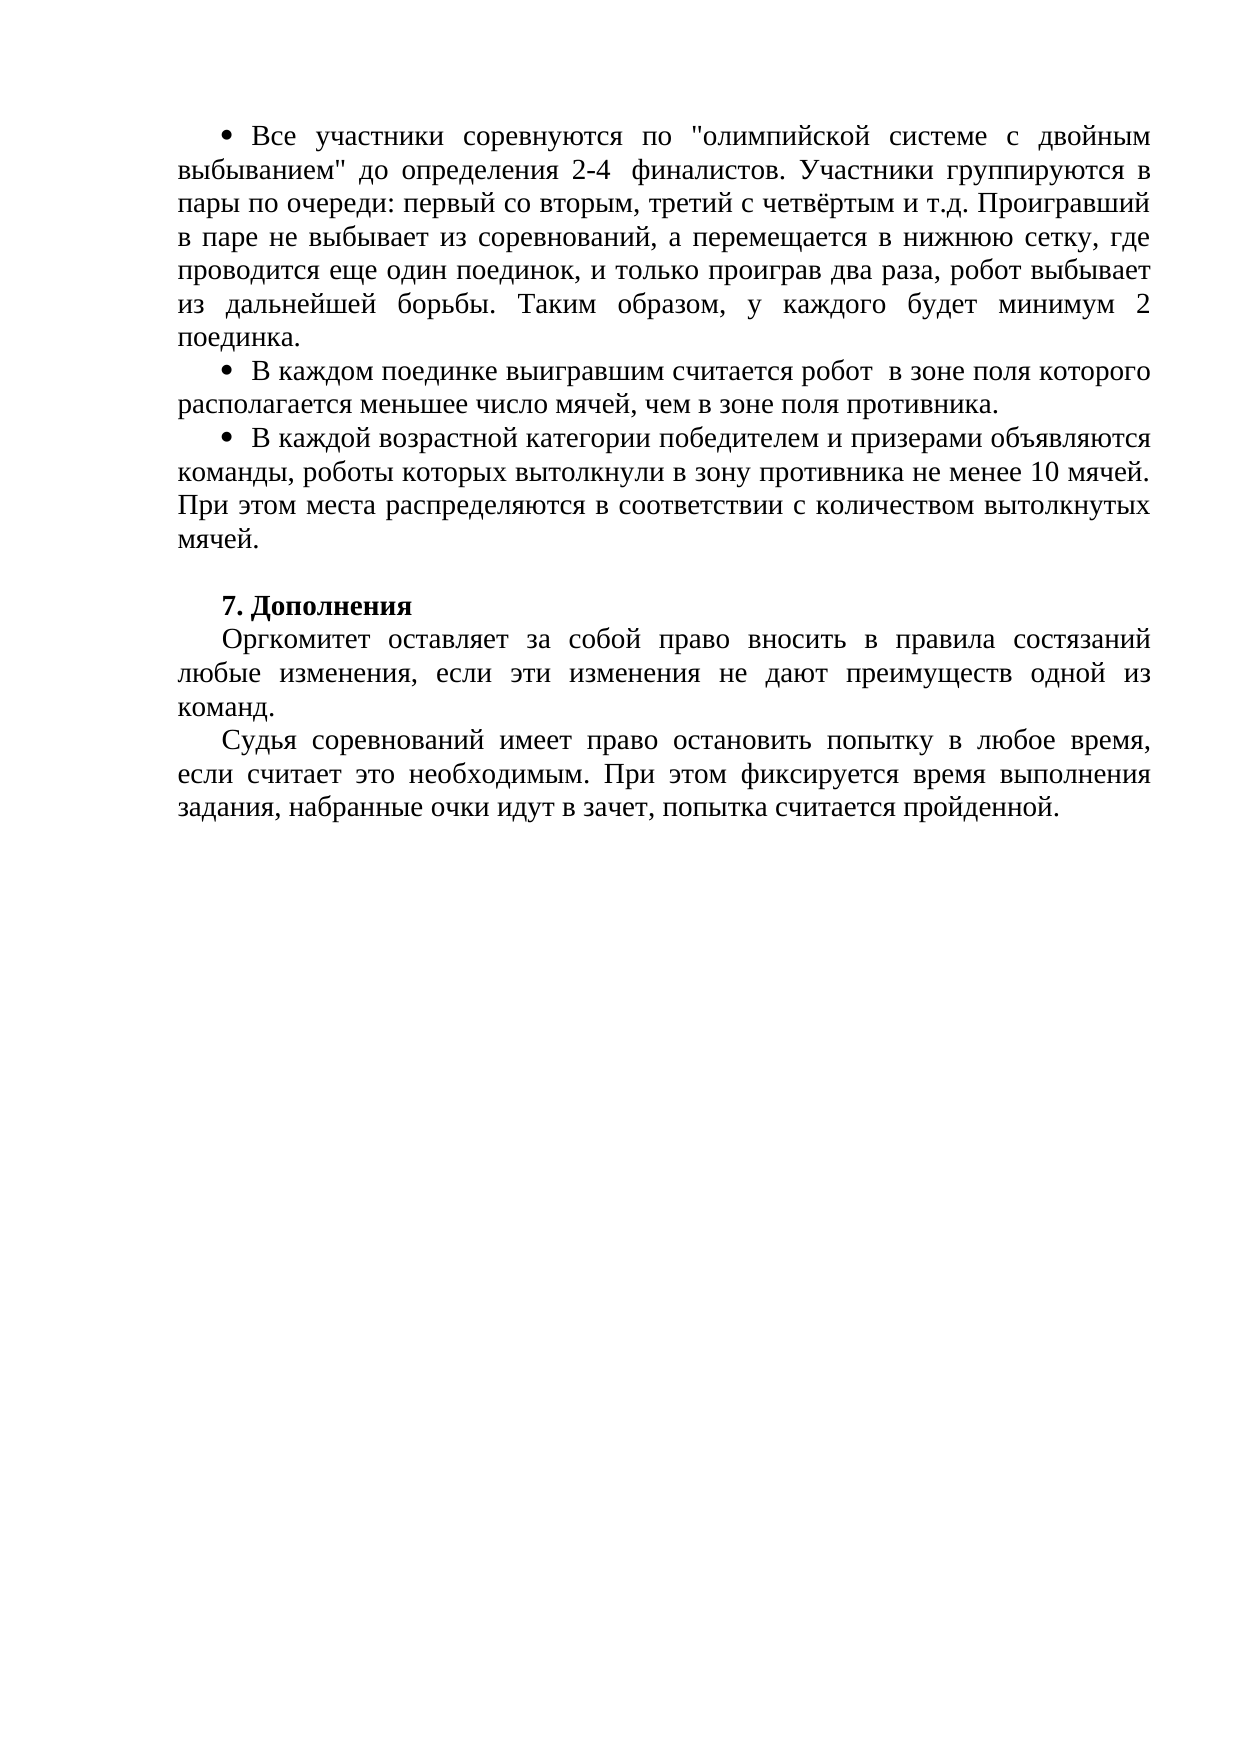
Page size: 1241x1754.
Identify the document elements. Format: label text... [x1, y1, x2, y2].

list Все участники соревнуются по "олимпийской системе с двойным выбыванием" до определения 2-4 финалистов. Участники группируются в пары по очереди: первый со вторым, третий с четвёртым и т.д. Проигравший в паре не выбывает из соревнований, а перемещается в нижнюю сетку, где проводится еще один поединок, и только проиграв два раза, робот выбывает из дальнейшей борьбы. Таким образом, у каждого будет минимум 2 поединка. [177, 118, 1152, 353]
text 7. Дополнения [177, 588, 1152, 622]
list В каждом поединке выигравшим считается робот в зоне поля которого располагается меньшее число мячей, чем в зоне поля противника. [177, 353, 1152, 420]
text Судья соревнований имеет право остановить попытку в любое время, если считает это необходимым. При этом фиксируется время выполнения задания, набранные очки идут в зачет, попытка считается пройденной. [177, 722, 1152, 823]
list В каждой возрастной категории победителем и призерами объявляются команды, роботы которых вытолкнули в зону противника не менее 10 мячей. При этом места распределяются в соответствии с количеством вытолкнутых мячей. [177, 420, 1152, 554]
text Оргкомитет оставляет за собой право вносить в правила состязаний любые изменения, если эти изменения не дают преимуществ одной из команд. [177, 622, 1152, 722]
